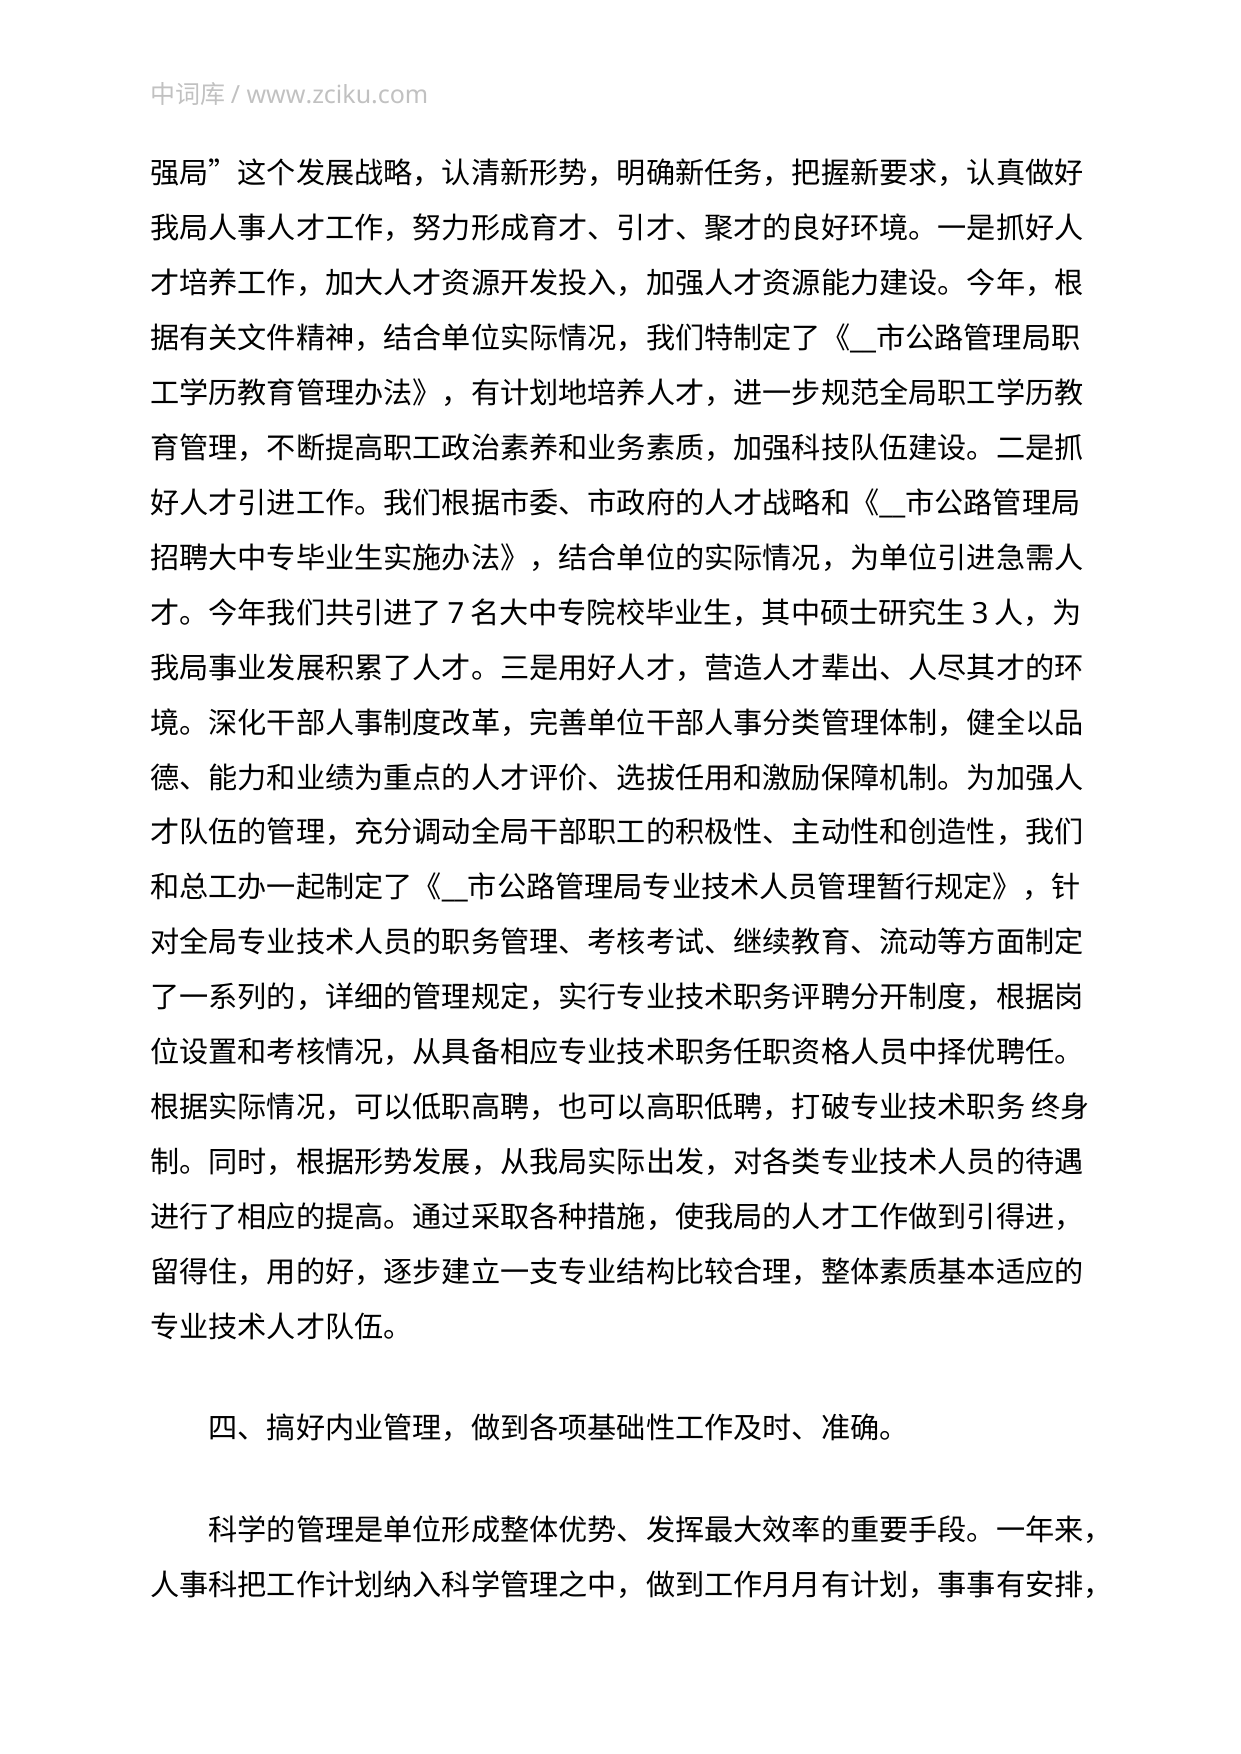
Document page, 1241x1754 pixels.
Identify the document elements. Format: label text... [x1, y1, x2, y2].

text 四、搞好内业管理，做到各项基础性工作及时、准确。 [150, 1405, 1090, 1447]
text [150, 150, 1090, 1346]
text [150, 1507, 1090, 1604]
